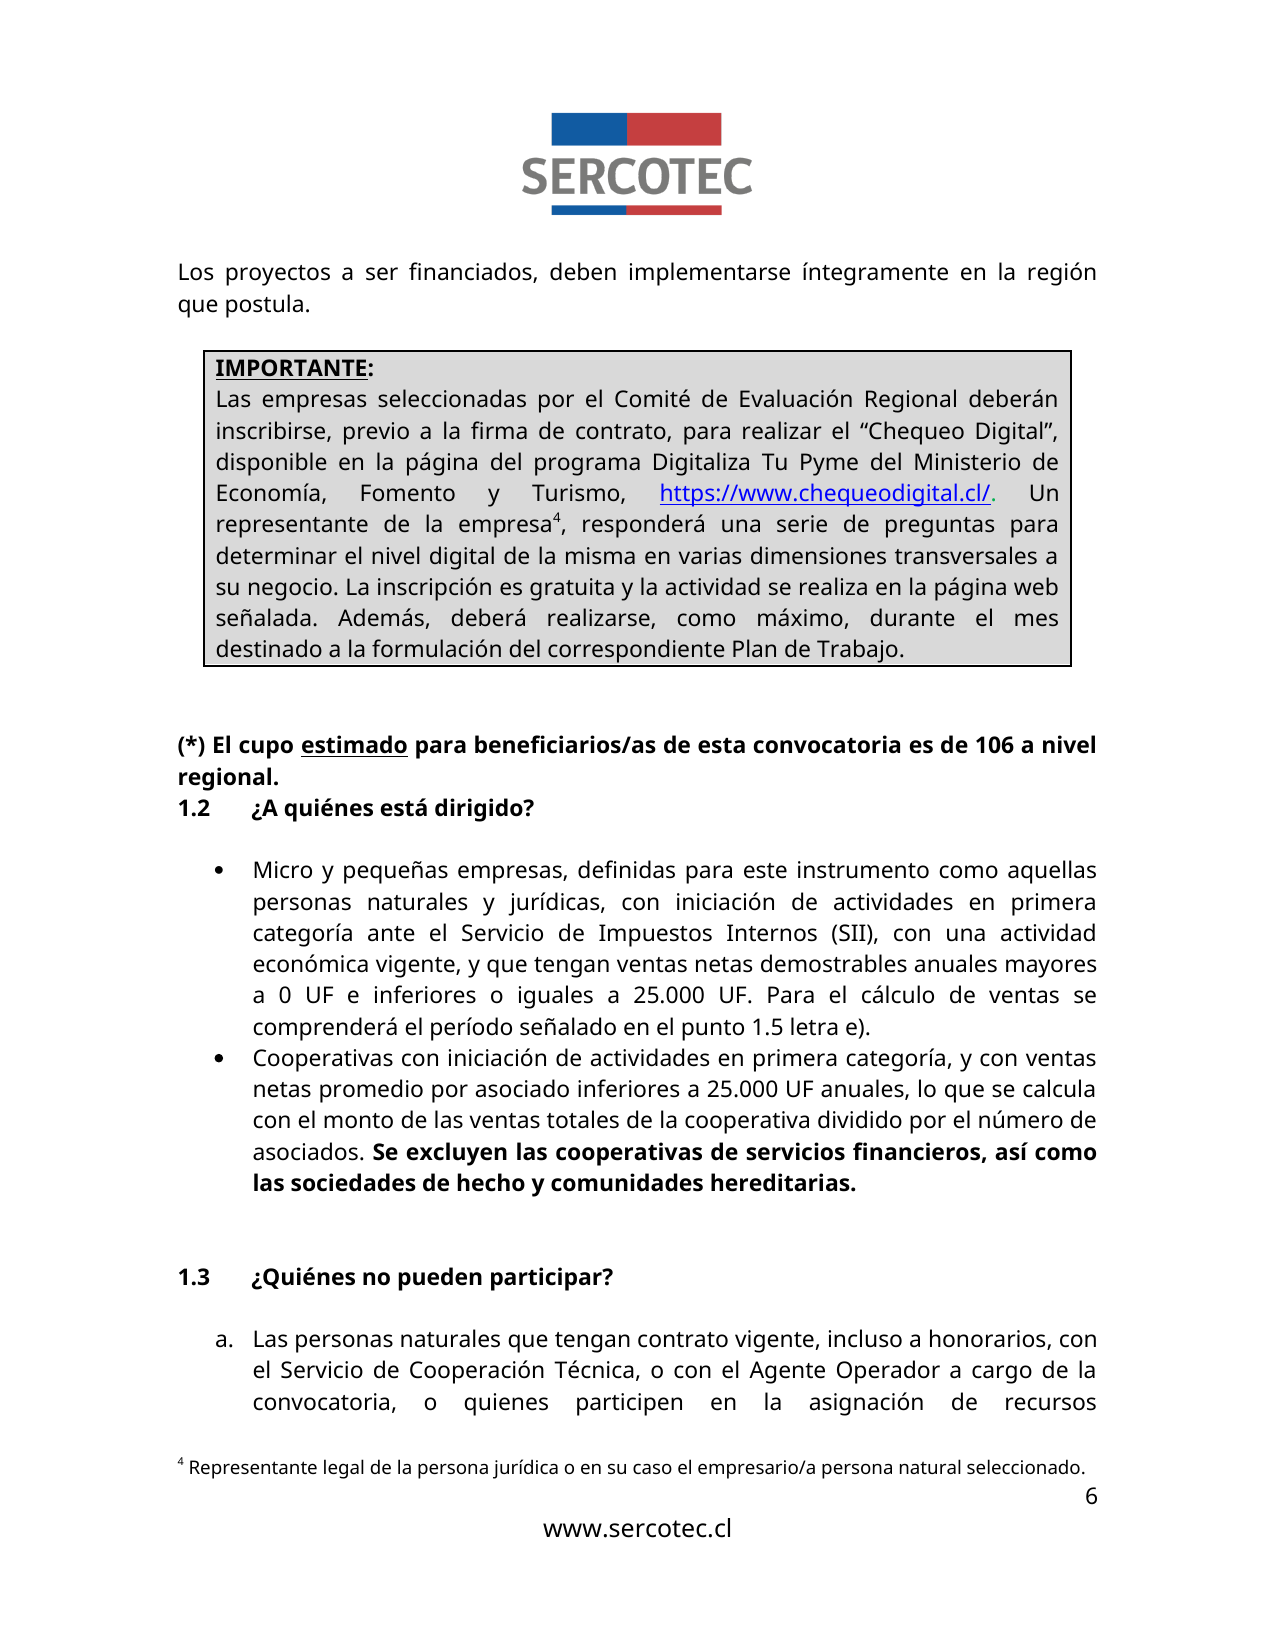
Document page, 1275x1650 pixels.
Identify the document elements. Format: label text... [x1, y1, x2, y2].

list Micro y pequeñas empresas, definidas para este instrumento como aquellas personas naturales y jurídicas, con iniciación de actividades en primera categoría ante el Servicio de Impuestos Internos (SII), con una actividad económica vigente, y que tengan ventas netas demostrables anuales mayores a 0 UF e inferiores o iguales a 25.000 UF. Para el cálculo de ventas se comprenderá el período señalado en el punto 1.5 letra e). [215, 854, 1098, 1042]
text 1.2 ¿A quiénes está dirigido? [177, 792, 1098, 823]
text 1.3 ¿Quiénes no pueden participar? [177, 1260, 1098, 1292]
list Cooperativas con iniciación de actividades en primera categoría, y con ventas netas promedio por asociado inferiores a 25.000 UF anuales, lo que se calcula con el monto de las ventas totales de la cooperativa dividido por el número de asociados. Se excluyen las cooperativas de servicios financieros, así como las sociedades de hecho y comunidades hereditarias. [215, 1042, 1098, 1198]
text (*) El cupo estimado para beneficiarios/as de esta convocatoria es de 106 a nivel regional. [177, 729, 1098, 792]
picture [512, 105, 763, 225]
table_header IMPORTANTE: Las empresas seleccionadas por el Comité de Evaluación Regional deberán inscribirse, previo a la firma de contrato, para realizar el “Chequeo Digital”, disponible en la página del programa Digitaliza Tu Pyme del Ministerio de Economía, Fomento y Turismo, https://www.chequeodigital.cl/. Un representante de la empresa, responderá una serie de preguntas para determinar el nivel digital de la misma en varias dimensiones transversales a su negocio. La inscripción es gratuita y la actividad se realiza en la página web señalada. Además, deberá realizarse, como máximo, durante el mes destinado a la formulación del correspondiente Plan de Trabajo. [205, 352, 1070, 664]
text Los proyectos a ser financiados, deben implementarse íntegramente en la región que postula. [177, 256, 1098, 319]
